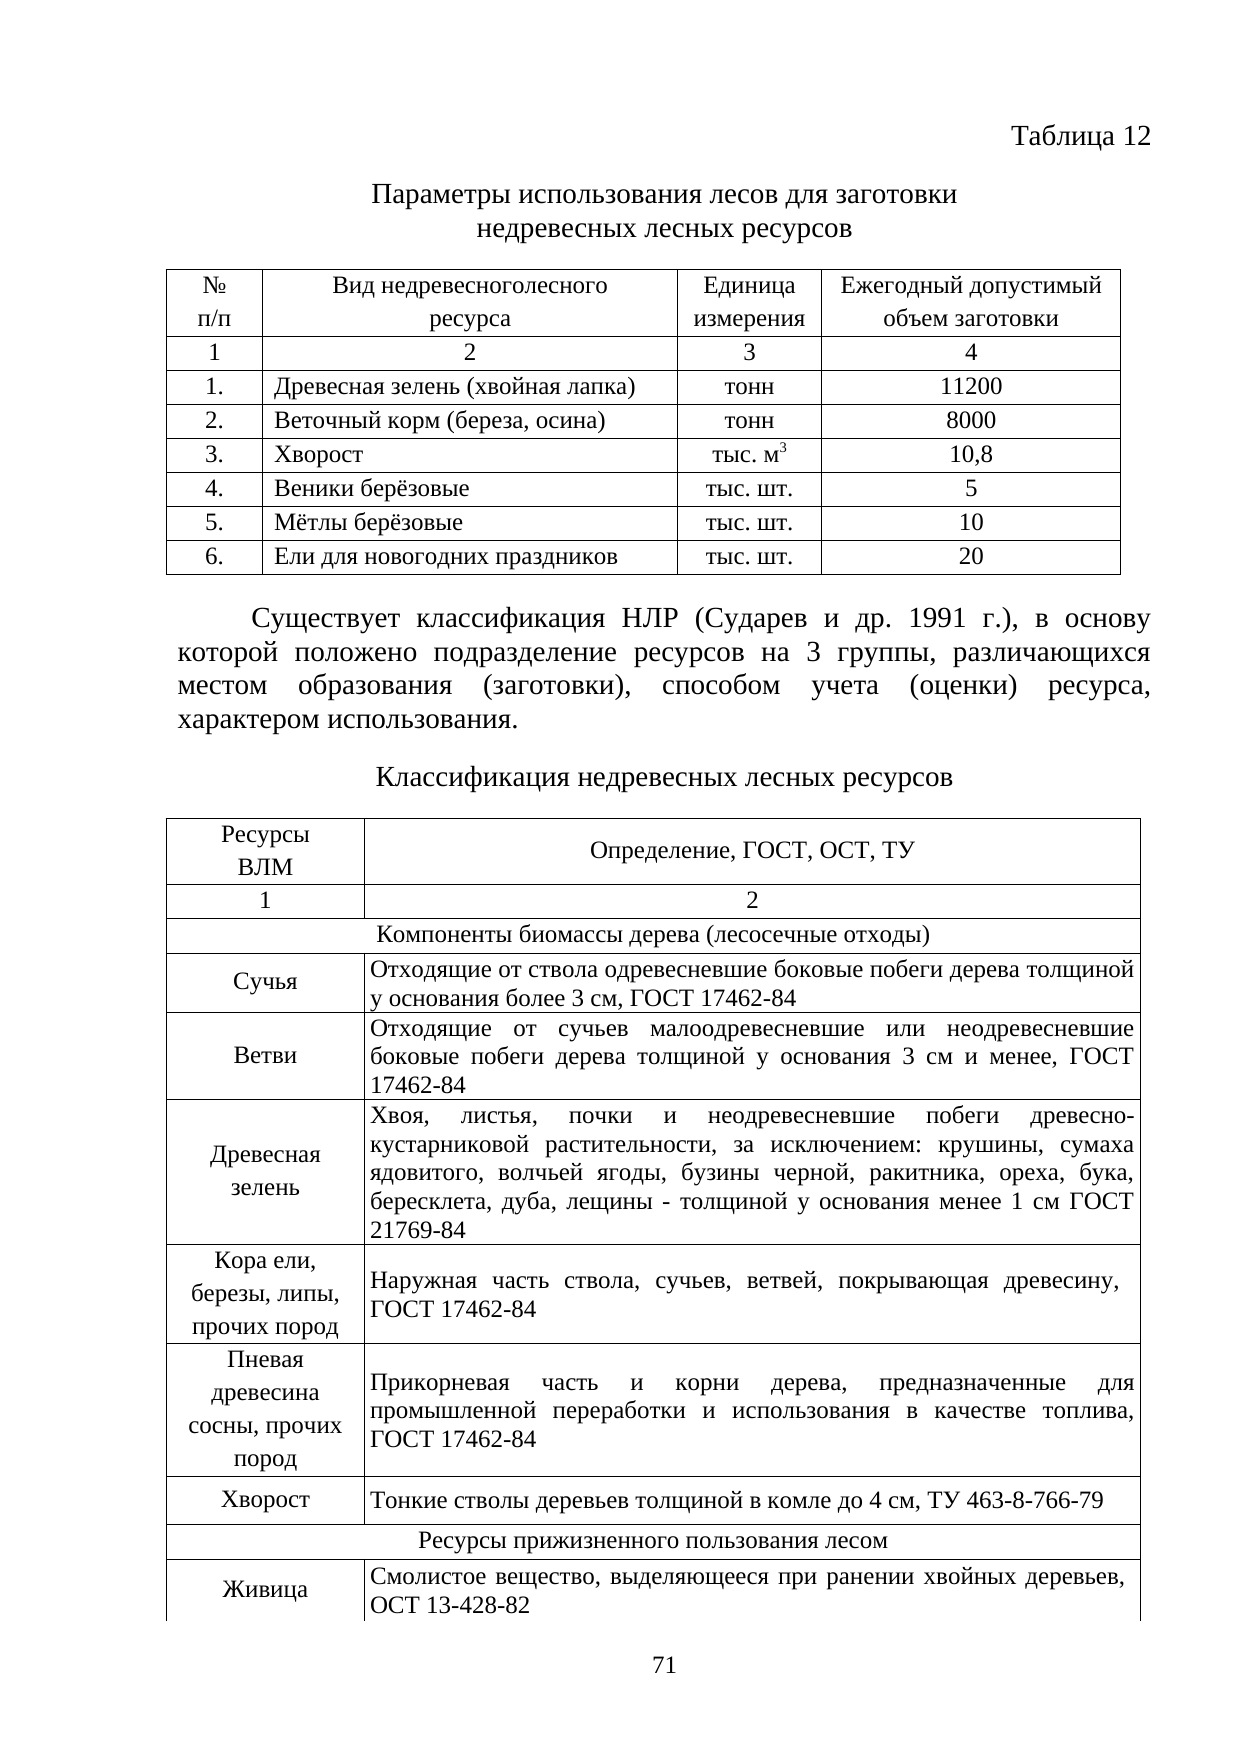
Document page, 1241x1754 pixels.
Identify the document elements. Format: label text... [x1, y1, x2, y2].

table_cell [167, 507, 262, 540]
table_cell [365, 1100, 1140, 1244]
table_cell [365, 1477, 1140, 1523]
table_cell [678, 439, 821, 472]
text Классификация недревесных лесных ресурсов [177, 759, 1152, 793]
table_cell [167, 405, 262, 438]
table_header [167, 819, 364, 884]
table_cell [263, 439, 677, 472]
text Таблица 12 [177, 118, 1152, 152]
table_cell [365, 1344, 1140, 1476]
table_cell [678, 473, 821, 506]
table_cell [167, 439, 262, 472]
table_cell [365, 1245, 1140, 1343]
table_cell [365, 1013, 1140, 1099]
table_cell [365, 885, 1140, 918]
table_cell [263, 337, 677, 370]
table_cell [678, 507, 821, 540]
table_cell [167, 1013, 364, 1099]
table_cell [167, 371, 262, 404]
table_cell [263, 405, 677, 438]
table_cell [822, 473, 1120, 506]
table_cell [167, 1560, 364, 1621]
text недревесных лесных ресурсов [177, 210, 1152, 244]
text Существует классификация НЛР (Сударев и др. 1991 г.), в основу которой положено подразделение ресурсов на 3 группы, различающихся местом образования (заготовки), способом учета (оценки) ресурса, характером использования. [177, 600, 1152, 734]
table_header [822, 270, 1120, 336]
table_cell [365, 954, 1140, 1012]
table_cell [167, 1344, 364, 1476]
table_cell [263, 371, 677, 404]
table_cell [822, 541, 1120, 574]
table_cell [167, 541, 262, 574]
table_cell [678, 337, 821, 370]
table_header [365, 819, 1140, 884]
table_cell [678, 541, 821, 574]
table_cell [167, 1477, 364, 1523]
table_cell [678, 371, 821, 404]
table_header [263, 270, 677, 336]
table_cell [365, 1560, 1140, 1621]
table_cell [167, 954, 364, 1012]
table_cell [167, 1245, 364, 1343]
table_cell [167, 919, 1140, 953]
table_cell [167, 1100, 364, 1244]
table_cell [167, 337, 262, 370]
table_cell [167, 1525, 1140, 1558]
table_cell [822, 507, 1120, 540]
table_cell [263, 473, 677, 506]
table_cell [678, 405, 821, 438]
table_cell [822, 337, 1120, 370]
text Параметры использования лесов для заготовки [177, 177, 1152, 210]
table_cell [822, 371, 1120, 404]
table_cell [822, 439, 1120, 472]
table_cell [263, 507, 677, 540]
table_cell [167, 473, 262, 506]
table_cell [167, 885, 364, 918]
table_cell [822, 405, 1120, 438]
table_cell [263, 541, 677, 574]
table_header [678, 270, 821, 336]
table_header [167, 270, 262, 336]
